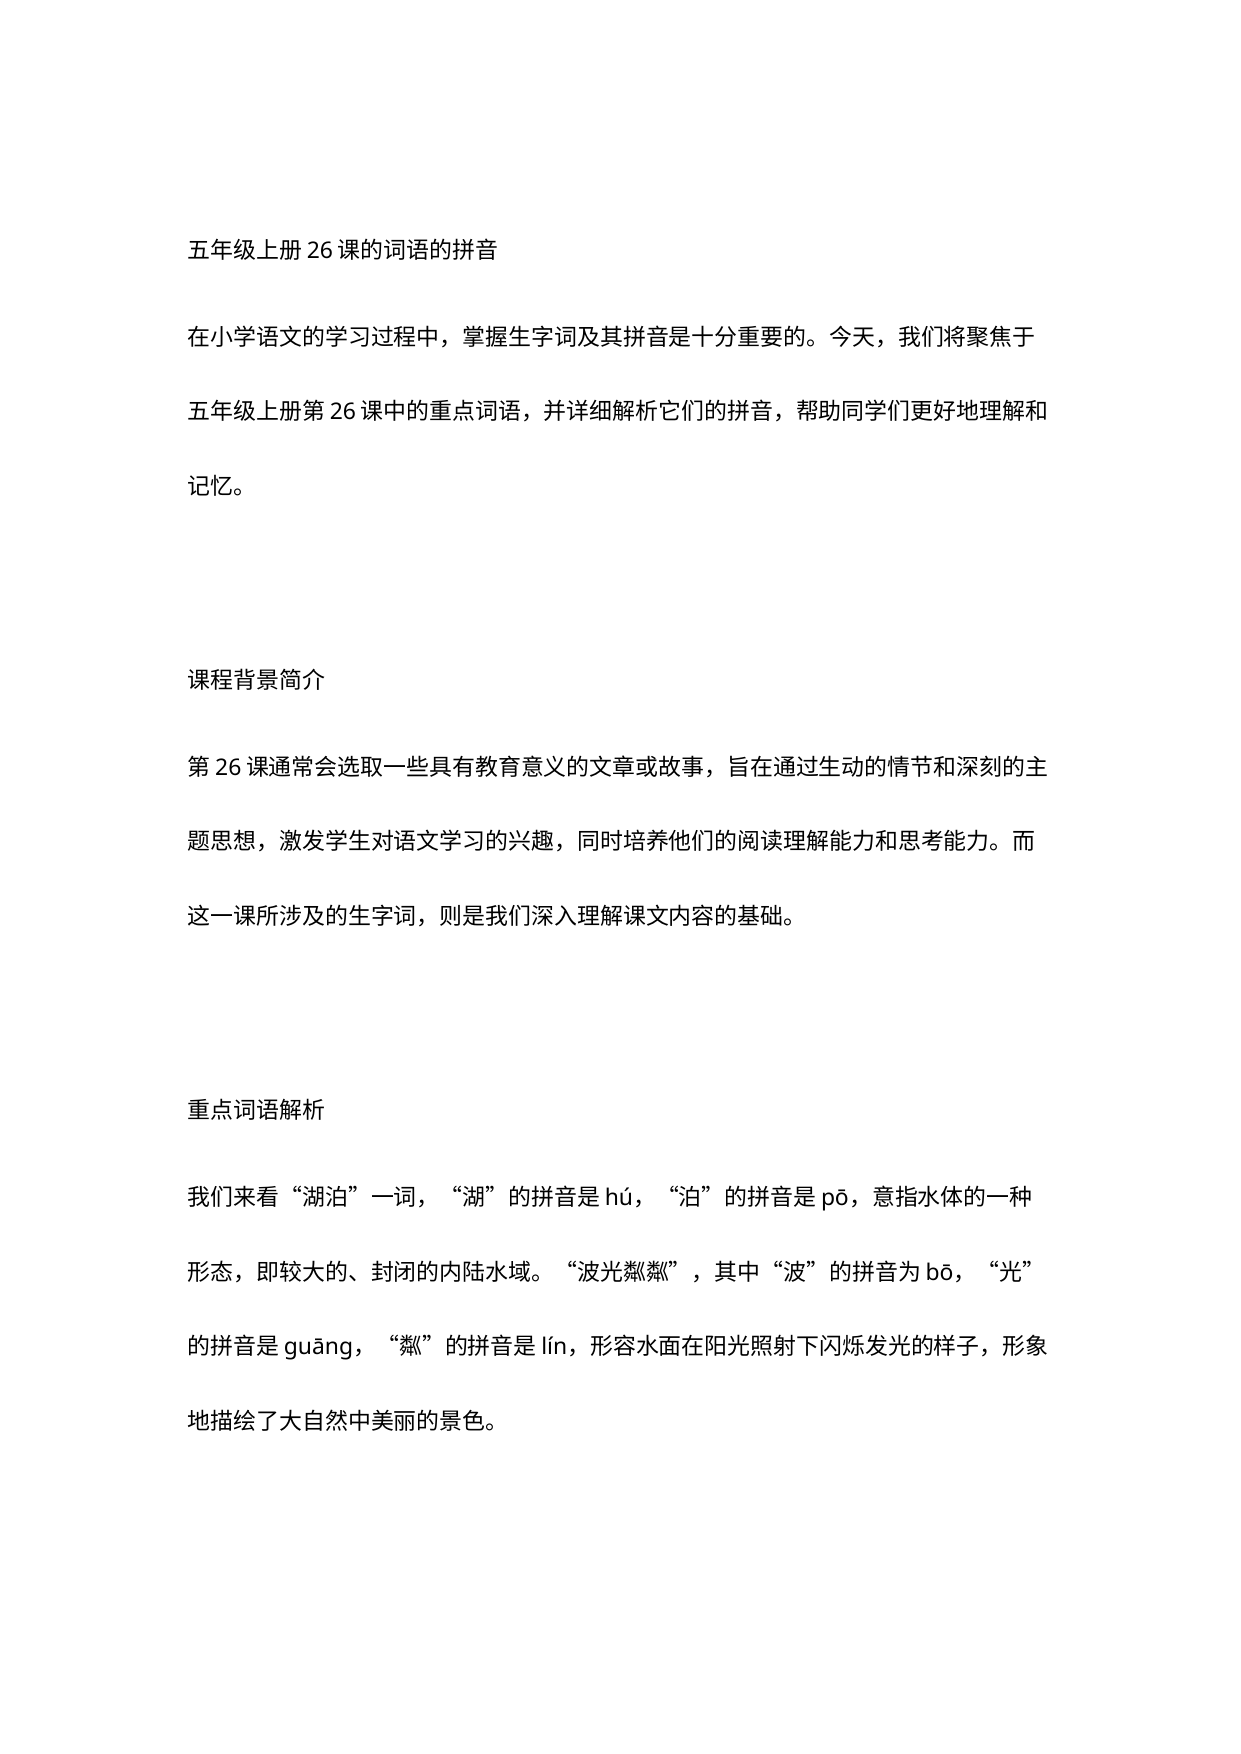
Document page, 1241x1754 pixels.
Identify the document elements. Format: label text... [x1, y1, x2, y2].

text 在小学语文的学习过程中，掌握生字词及其拼音是十分重要的。今天，我们将聚焦于五年级上册第26课中的重点词语，并详细解析它们的拼音，帮助同学们更好地理解和记忆。 [187, 302, 1053, 517]
text 第26课通常会选取一些具有教育意义的文章或故事，旨在通过生动的情节和深刻的主题思想，激发学生对语文学习的兴趣，同时培养他们的阅读理解能力和思考能力。而这一课所涉及的生字词，则是我们深入理解课文内容的基础。 [187, 733, 1053, 947]
text 重点词语解析 [187, 1076, 1053, 1141]
text 课程背景简介 [187, 646, 1053, 711]
text 我们来看“湖泊”一词，“湖”的拼音是hú，“泊”的拼音是pō，意指水体的一种形态，即较大的、封闭的内陆水域。“波光粼粼”，其中“波”的拼音为bō，“光”的拼音是guāng，“粼”的拼音是lín，形容水面在阳光照射下闪烁发光的样子，形象地描绘了大自然中美丽的景色。 [187, 1163, 1053, 1452]
text 五年级上册26课的词语的拼音 [187, 216, 1053, 281]
